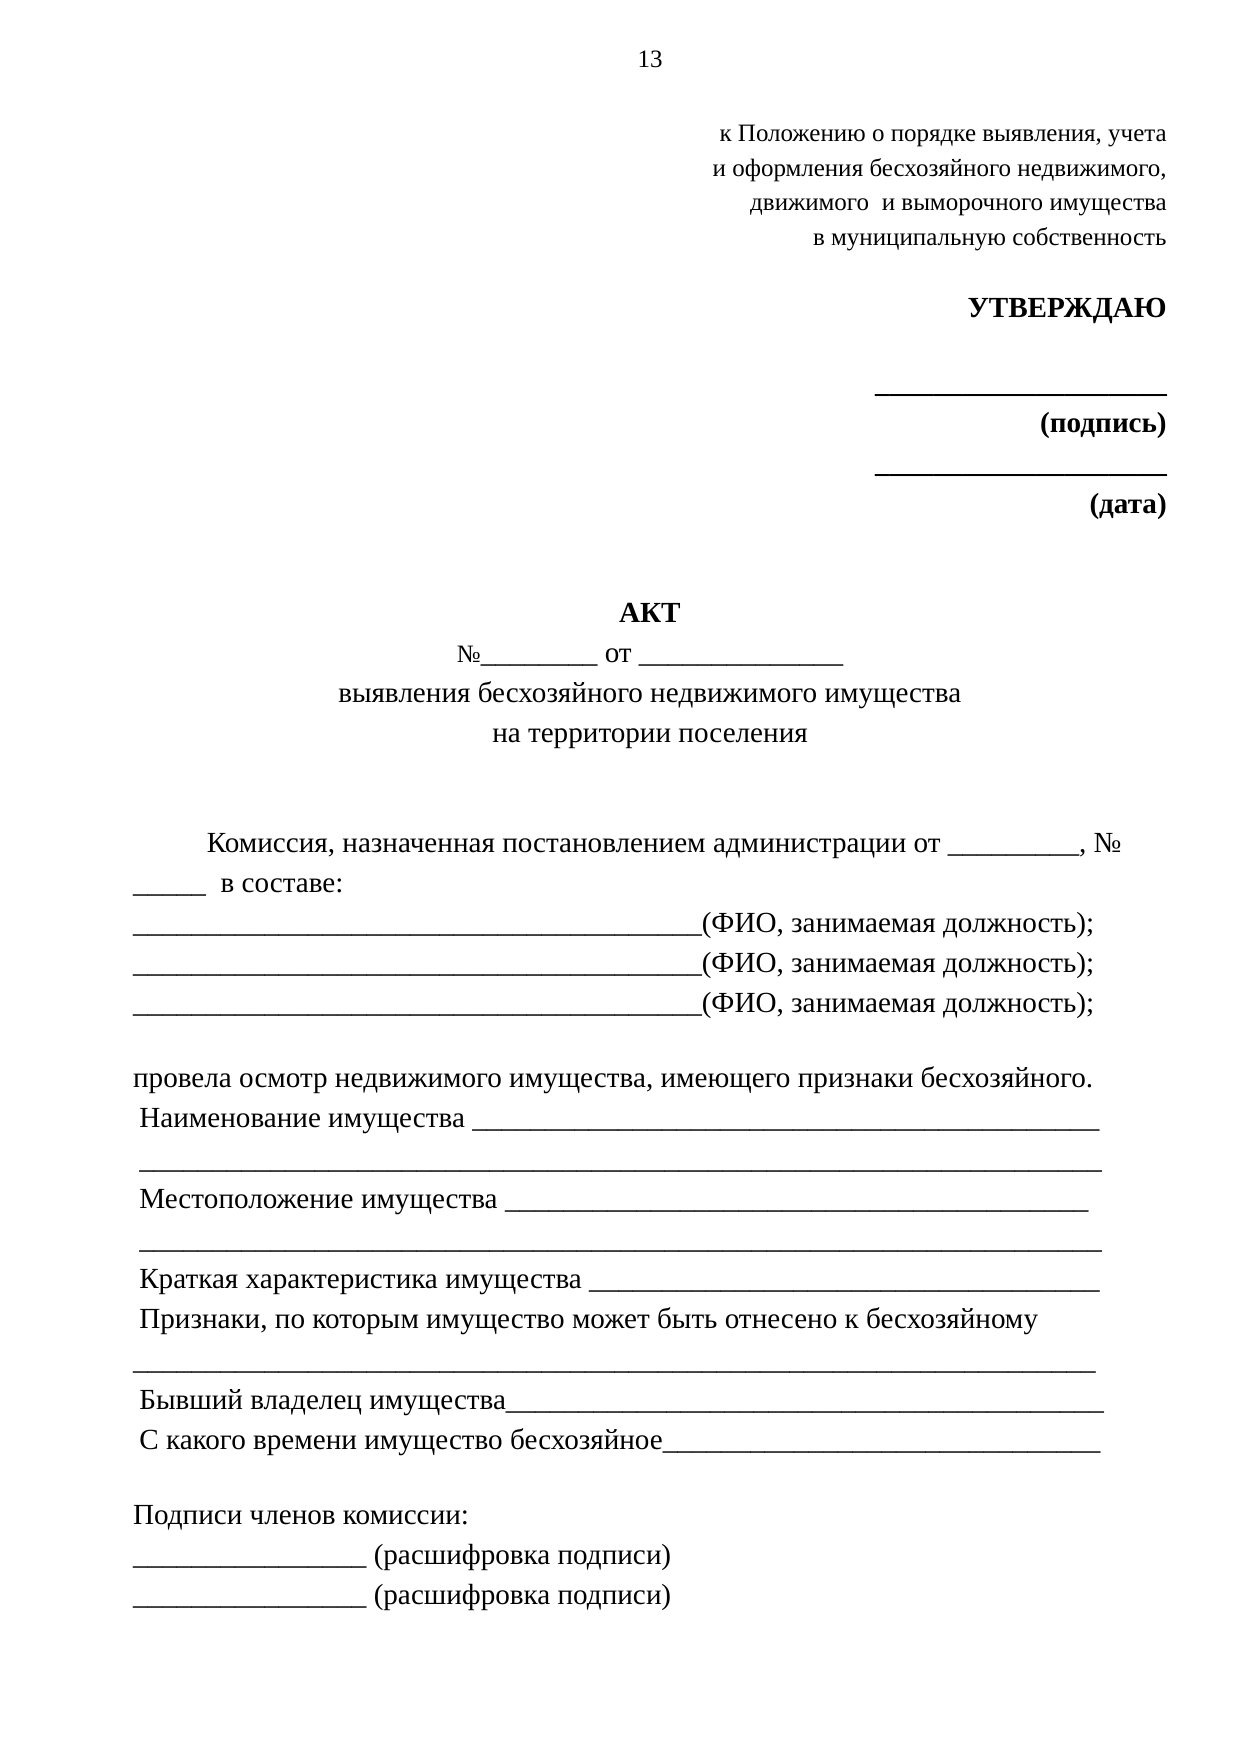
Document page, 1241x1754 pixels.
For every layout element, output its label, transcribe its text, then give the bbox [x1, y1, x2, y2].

text ____________________ [133, 446, 1167, 479]
text и оформления бесхозяйного недвижимого, [133, 153, 1167, 181]
text выявления бесхозяйного недвижимого имущества [133, 675, 1167, 709]
text №________ от ______________ [133, 635, 1167, 669]
text _______________________________________(ФИО, занимаемая должность); [133, 986, 1167, 1019]
text Местоположение имущества ________________________________________ [133, 1181, 1167, 1214]
text к Положению о порядке выявления, учета [133, 118, 1167, 147]
text провела осмотр недвижимого имущества, имеющего признаки бесхозяйного. [133, 1060, 1167, 1094]
text Краткая характеристика имущества ___________________________________ [133, 1261, 1167, 1295]
text УТВЕРЖДАЮ [133, 291, 1167, 324]
text ________________ (расшифровка подписи) [133, 1537, 1167, 1571]
text Признаки, по которым имущество может быть отнесено к бесхозяйному __________________________________________________________________ [133, 1302, 1167, 1375]
text на территории поселения [133, 716, 1167, 749]
text движимого и выморочного имущества [133, 187, 1167, 216]
text Подписи членов комиссии: [133, 1497, 1167, 1530]
text (подпись) [133, 405, 1167, 439]
text ____________________ [133, 365, 1167, 399]
text в муниципальную собственность [133, 222, 1167, 250]
text Бывший владелец имущества_________________________________________ [133, 1382, 1167, 1416]
text С какого времени имущество бесхозяйное______________________________ [133, 1422, 1167, 1456]
text __________________________________________________________________ [133, 1141, 1167, 1174]
text Наименование имущества ___________________________________________ [133, 1101, 1167, 1134]
text __________________________________________________________________ [133, 1221, 1167, 1255]
text _______________________________________(ФИО, занимаемая должность); [133, 945, 1167, 979]
text АКТ [133, 595, 1167, 628]
text Комиссия, назначенная постановлением администрации от _________, № _____ в составе: [133, 825, 1167, 898]
text (дата) [133, 486, 1167, 519]
text _______________________________________(ФИО, занимаемая должность); [133, 905, 1167, 939]
text ________________ (расшифровка подписи) [133, 1577, 1167, 1611]
